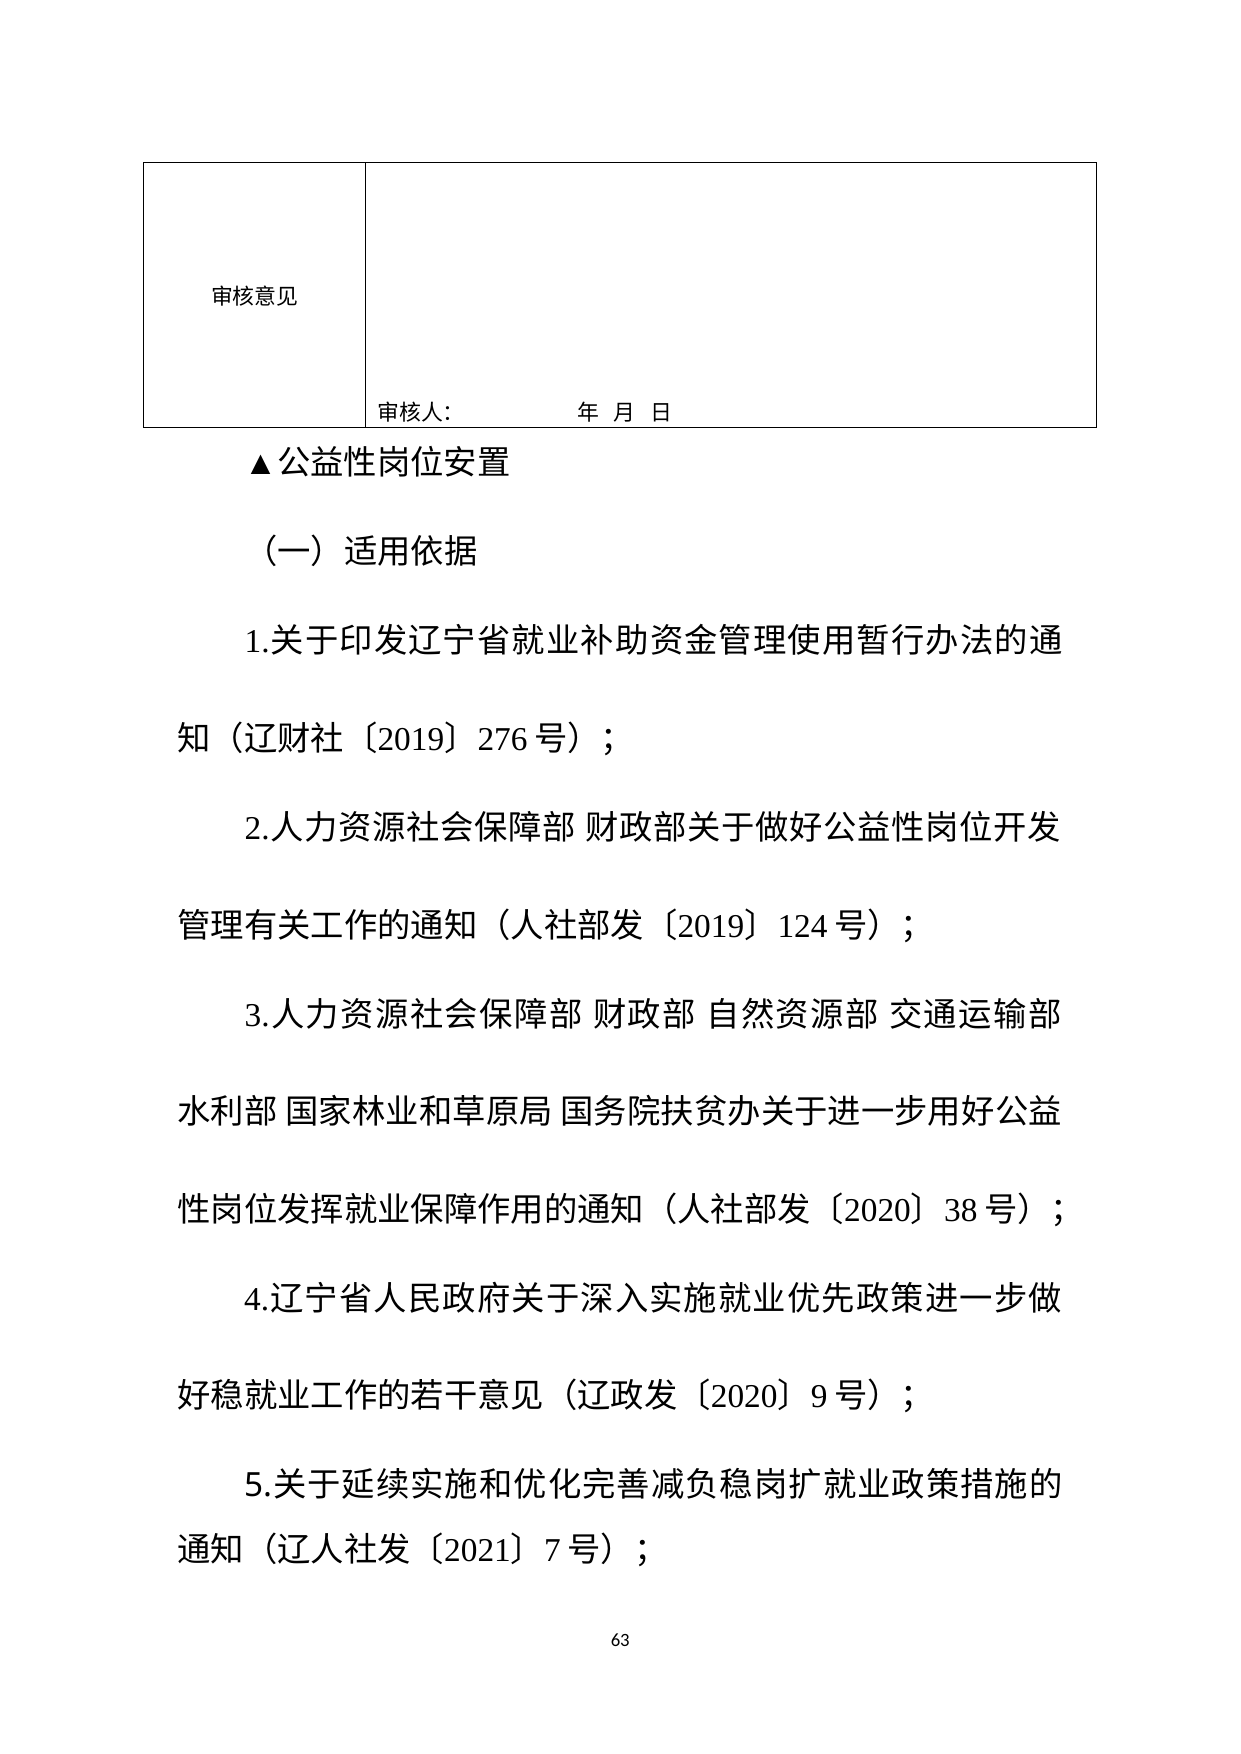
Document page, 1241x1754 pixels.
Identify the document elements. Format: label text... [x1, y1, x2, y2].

text 3.人力资源社会保障部 财政部 自然资源部 交通运输部 水利部 国家林业和草原局 国务院扶贫办关于进一步用好公益性岗位发挥就业保障作用的通知（人社部发〔2020〕38号）； [177, 979, 1063, 1239]
text 1.关于印发辽宁省就业补助资金管理使用暂行办法的通知（辽财社〔2019〕276号）； [177, 606, 1063, 768]
text 4.辽宁省人民政府关于深入实施就业优先政策进一步做好稳就业工作的若干意见（辽政发〔2020〕9号）； [177, 1263, 1063, 1426]
table_cell 审核人： 年 月 日 [366, 163, 1096, 427]
text 2.人力资源社会保障部 财政部关于做好公益性岗位开发管理有关工作的通知（人社部发〔2019〕124号）； [177, 792, 1063, 955]
text ▲公益性岗位安置 [177, 428, 1063, 493]
text 5.关于延续实施和优化完善减负稳岗扩就业政策措施的通知（辽人社发〔2021〕7号）； [177, 1450, 1063, 1580]
table_cell 审核意见 [144, 163, 365, 427]
text （一）适用依据 [177, 517, 1063, 582]
